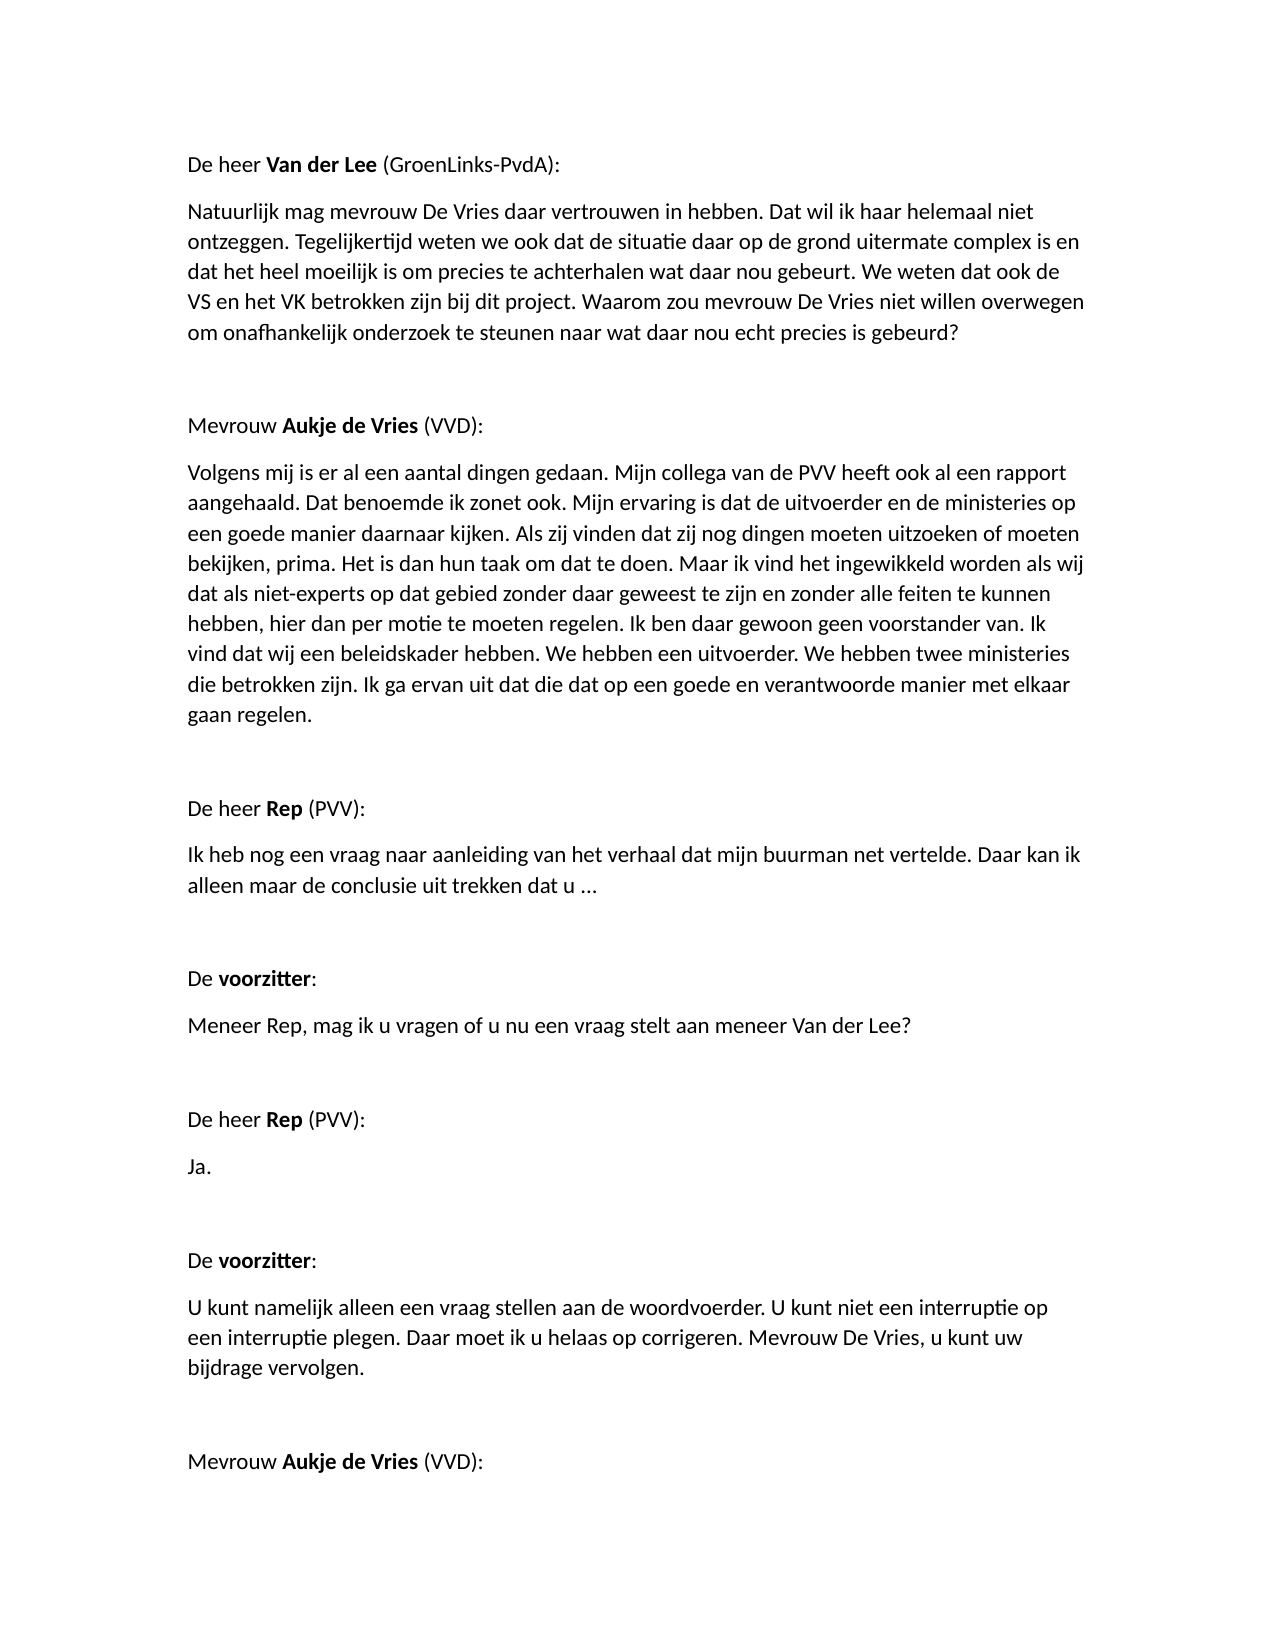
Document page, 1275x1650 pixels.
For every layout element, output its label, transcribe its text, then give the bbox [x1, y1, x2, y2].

text Mevrouw Aukje de Vries (VVD): [187, 411, 1087, 439]
text Meneer Rep, mag ik u vragen of u nu een vraag stelt aan meneer Van der Lee? [187, 1011, 1087, 1039]
text U kunt namelijk alleen een vraag stellen aan de woordvoerder. U kunt niet een interruptie op een interruptie plegen. Daar moet ik u helaas op corrigeren. Mevrouw De Vries, u kunt uw bijdrage vervolgen. [187, 1293, 1087, 1381]
text De heer Van der Lee (GroenLinks-PvdA): [187, 150, 1087, 178]
text De voorzitter: [187, 1246, 1087, 1274]
text De heer Rep (PVV): [187, 1105, 1087, 1133]
text Ik heb nog een vraag naar aanleiding van het verhaal dat mijn buurman net vertelde. Daar kan ik alleen maar de conclusie uit trekken dat u ... [187, 841, 1087, 899]
text Ja. [187, 1152, 1087, 1180]
text De voorzitter: [187, 964, 1087, 993]
text Volgens mij is er al een aantal dingen gedaan. Mijn collega van de PVV heeft ook al een rapport aangehaald. Dat benoemde ik zonet ook. Mijn ervaring is dat de uitvoerder en de ministeries op een goede manier daarnaar kijken. Als zij vinden dat zij nog dingen moeten uitzoeken of moeten bekijken, prima. Het is dan hun taak om dat te doen. Maar ik vind het ingewikkeld worden als wij dat als niet-experts op dat gebied zonder daar geweest te zijn en zonder alle feiten te kunnen hebben, hier dan per motie te moeten regelen. Ik ben daar gewoon geen voorstander van. Ik vind dat wij een beleidskader hebben. We hebben een uitvoerder. We hebben twee ministeries die betrokken zijn. Ik ga ervan uit dat die dat op een goede en verantwoorde manier met elkaar gaan regelen. [187, 458, 1087, 728]
text De heer Rep (PVV): [187, 794, 1087, 822]
text Natuurlijk mag mevrouw De Vries daar vertrouwen in hebben. Dat wil ik haar helemaal niet ontzeggen. Tegelijkertijd weten we ook dat de situatie daar op de grond uitermate complex is en dat het heel moeilijk is om precies te achterhalen wat daar nou gebeurt. We weten dat ook de VS en het VK betrokken zijn bij dit project. Waarom zou mevrouw De Vries niet willen overwegen om onafhankelijk onderzoek te steunen naar wat daar nou echt precies is gebeurd? [187, 197, 1087, 346]
text Mevrouw Aukje de Vries (VVD): [187, 1447, 1087, 1475]
